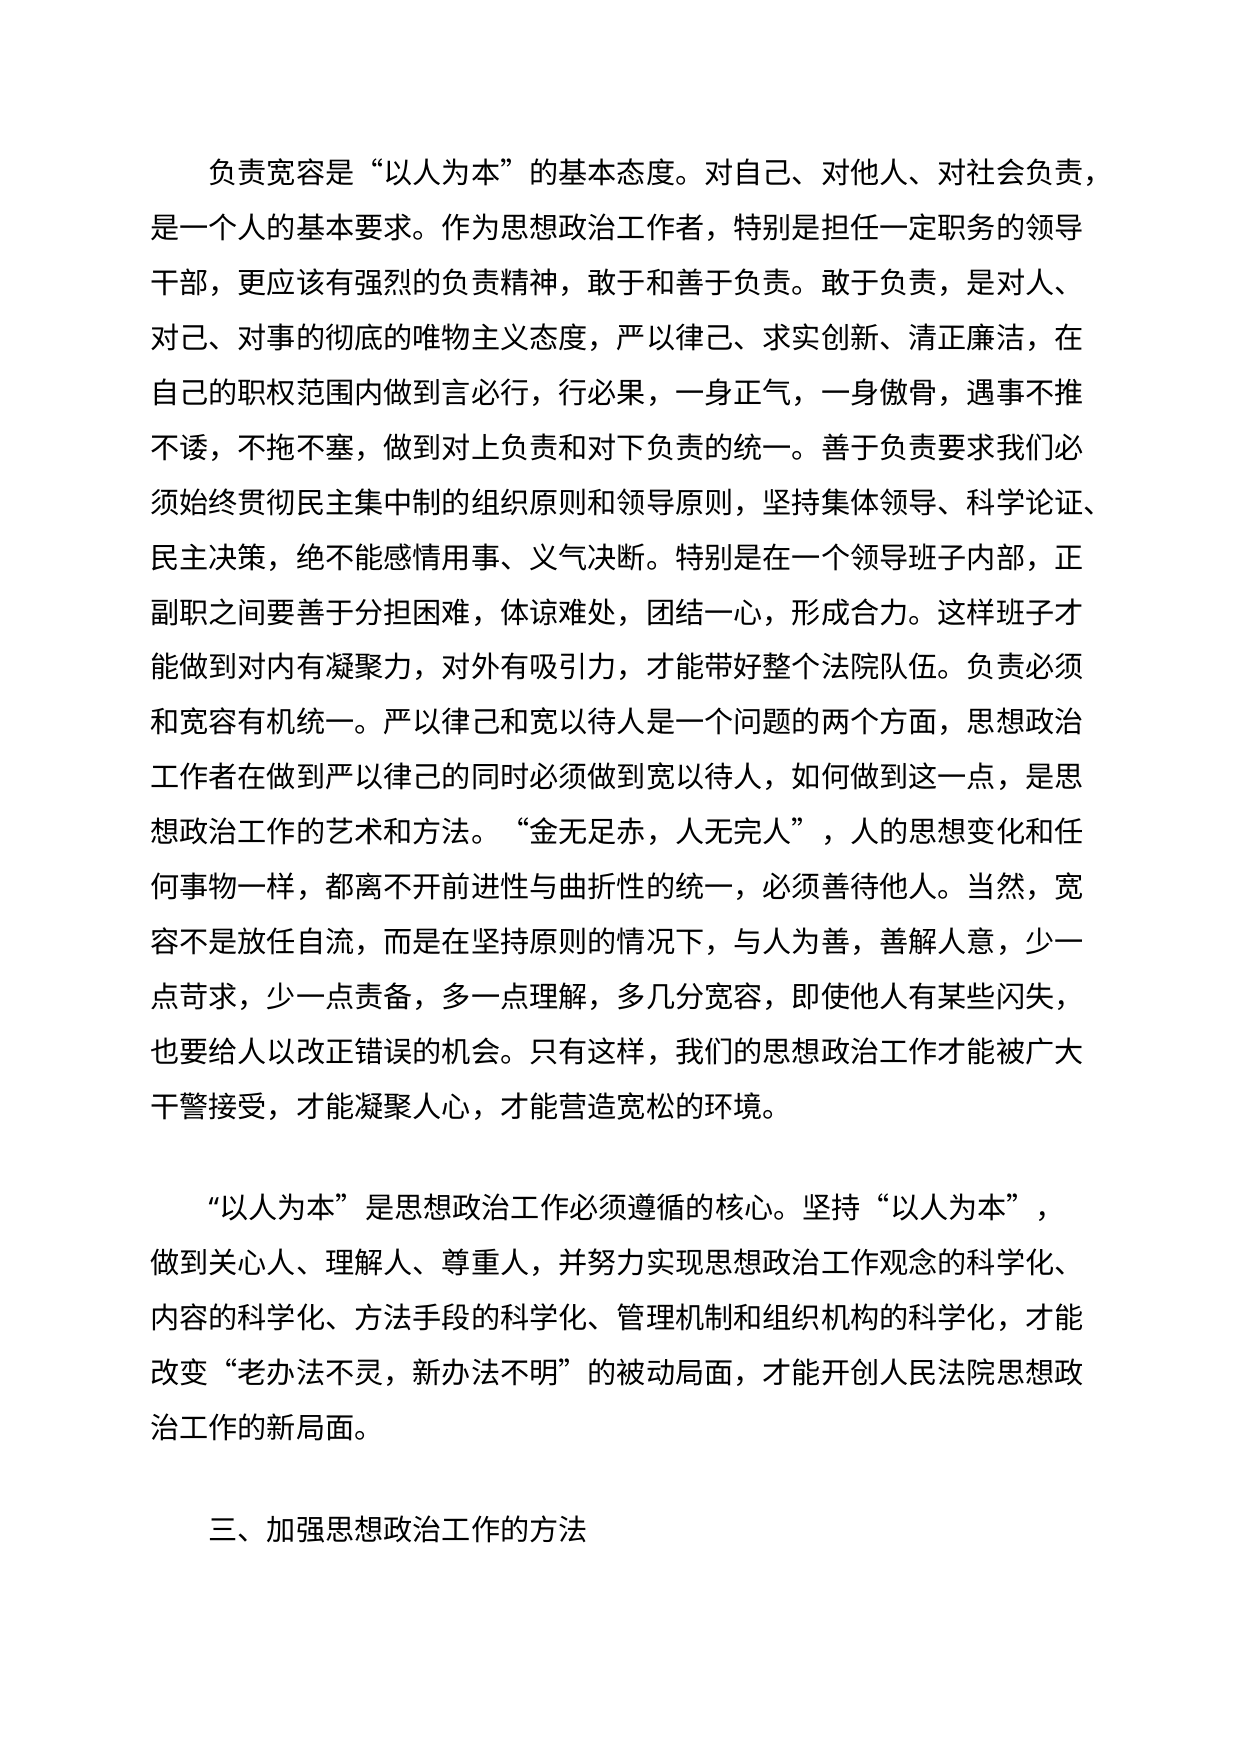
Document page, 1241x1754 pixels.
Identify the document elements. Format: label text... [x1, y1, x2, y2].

text 三、加强思想政治工作的方法 [150, 1506, 1090, 1549]
text 负责宽容是“以人为本”的基本态度。对自己、对他人、对社会负责，是一个人的基本要求。作为思想政治工作者，特别是担任一定职务的领导干部，更应该有强烈的负责精神，敢于和善于负责。敢于负责，是对人、对己、对事的彻底的唯物主义态度，严以律己、求实创新、清正廉洁，在自己的职权范围内做到言必行，行必果，一身正气，一身傲骨，遇事不推不诿，不拖不塞，做到对上负责和对下负责的统一。善于负责要求我们必须始终贯彻民主集中制的组织原则和领导原则，坚持集体领导、科学论证、民主决策，绝不能感情用事、义气决断。特别是在一个领导班子内部，正副职之间要善于分担困难，体谅难处，团结一心，形成合力。这样班子才能做到对内有凝聚力，对外有吸引力，才能带好整个法院队伍。负责必须和宽容有机统一。严以律己和宽以待人是一个问题的两个方面，思想政治工作者在做到严以律己的同时必须做到宽以待人，如何做到这一点，是思想政治工作的艺术和方法。“金无足赤，人无完人”，人的思想变化和任何事物一样，都离不开前进性与曲折性的统一，必须善待他人。当然，宽容不是放任自流，而是在坚持原则的情况下，与人为善，善解人意，少一点苛求，少一点责备，多一点理解，多几分宽容，即使他人有某些闪失，也要给人以改正错误的机会。只有这样，我们的思想政治工作才能被广大干警接受，才能凝聚人心，才能营造宽松的环境。 [150, 150, 1090, 1126]
text “以人为本”是思想政治工作必须遵循的核心。坚持“以人为本”，做到关心人、理解人、尊重人，并努力实现思想政治工作观念的科学化、内容的科学化、方法手段的科学化、管理机制和组织机构的科学化，才能改变“老办法不灵，新办法不明”的被动局面，才能开创人民法院思想政治工作的新局面。 [150, 1185, 1090, 1447]
